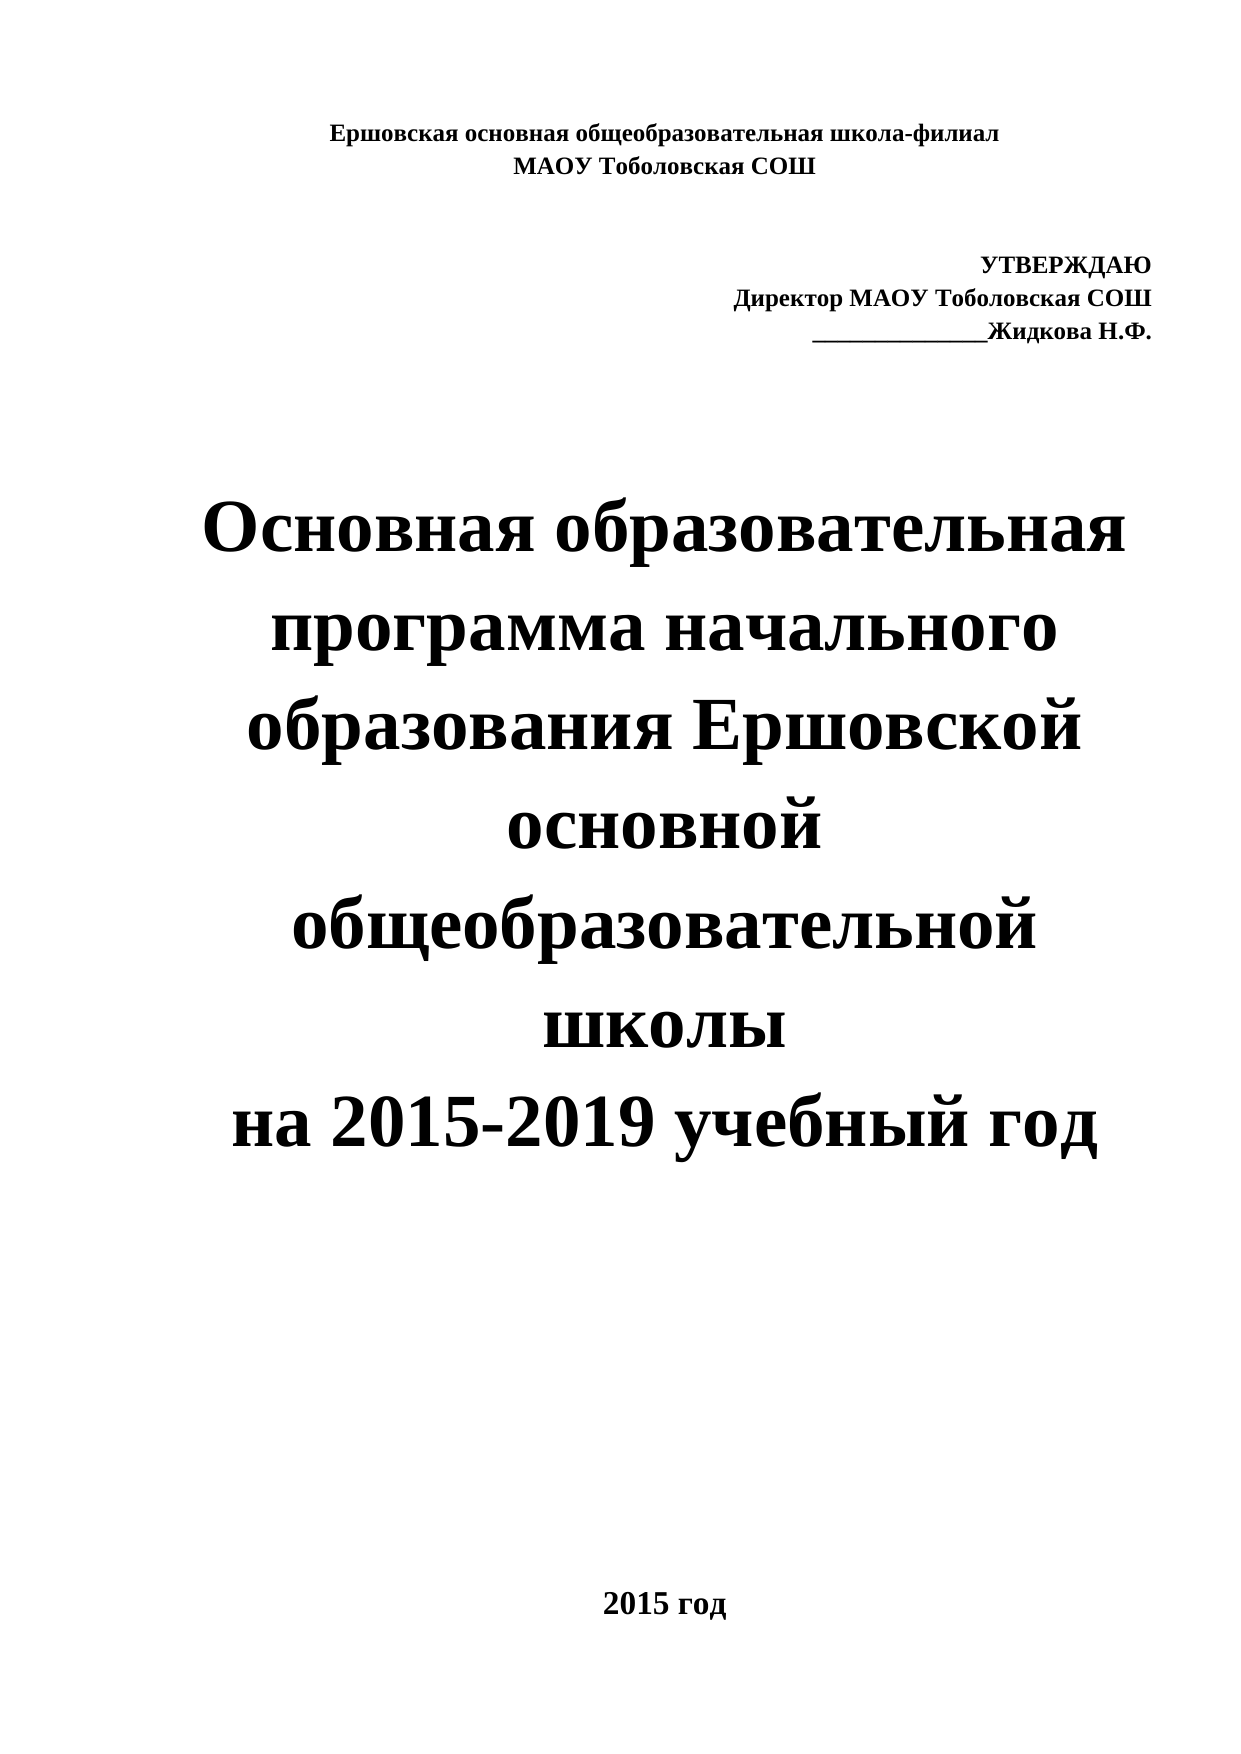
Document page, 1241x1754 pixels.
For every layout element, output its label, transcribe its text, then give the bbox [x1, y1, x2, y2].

text Директор МАОУ Тоболовская СОШ [177, 283, 1152, 312]
text ______________Жидкова Н.Ф. [177, 316, 1152, 345]
text на 2015-2019 учебный год [177, 1076, 1152, 1163]
text УТВЕРЖДАЮ [177, 250, 1152, 279]
text Основная образовательная программа начального образования Ершовской основной общеобразовательной школы [177, 481, 1152, 1063]
text МАОУ Тоболовская СОШ [177, 151, 1152, 180]
text Ершовская основная общеобразовательная школа-филиал [177, 118, 1152, 147]
text 2015 год [177, 1583, 1152, 1621]
